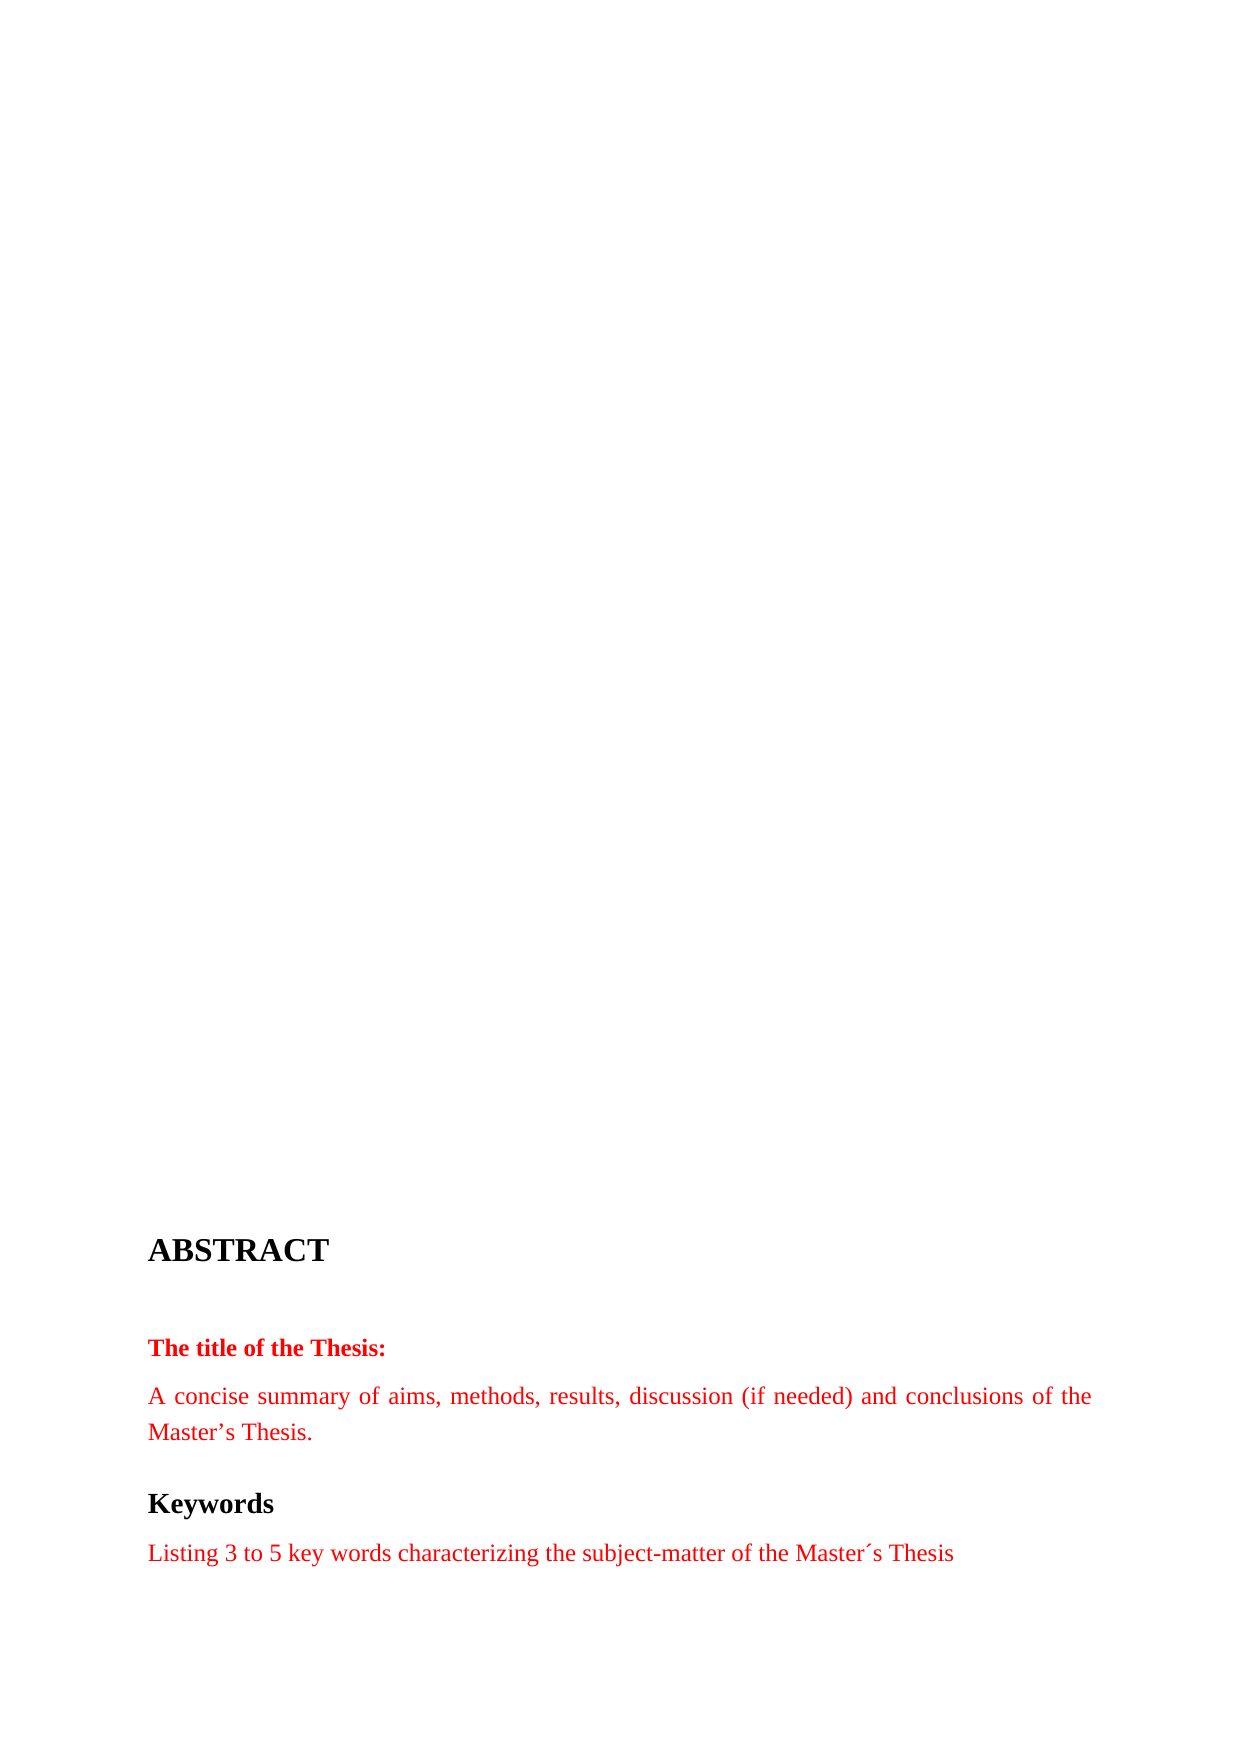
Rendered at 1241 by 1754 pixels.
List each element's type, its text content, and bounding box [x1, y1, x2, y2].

text ABSTRACT [148, 1233, 1092, 1268]
text The title of the Thesis: [148, 1328, 1092, 1364]
text Keywords [148, 1485, 1092, 1520]
text A concise summary of aims, methods, results, discussion (if needed) and conclusions of the Master’s Thesis. [148, 1376, 1092, 1447]
text Listing 3 to 5 key words characterizing the subject-matter of the Master´s Thesis [148, 1533, 1092, 1568]
